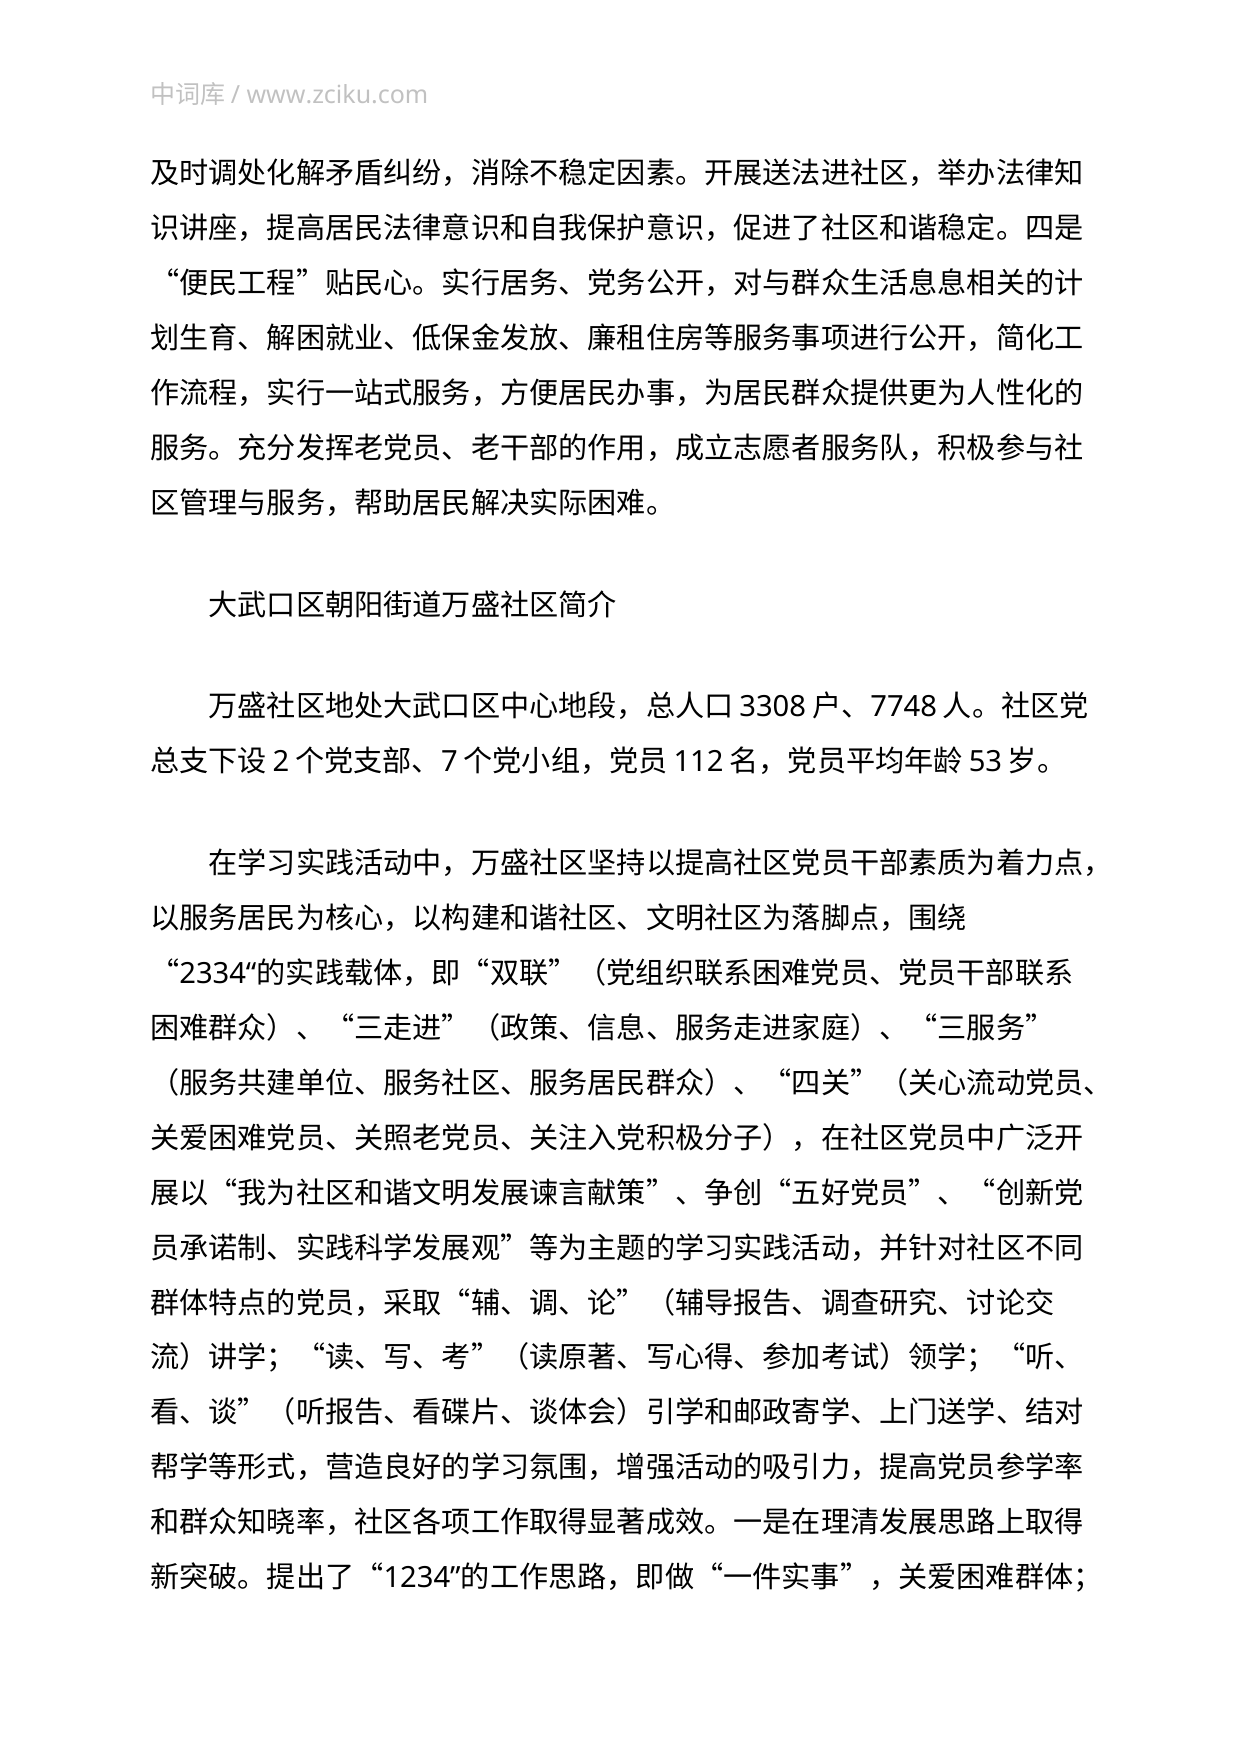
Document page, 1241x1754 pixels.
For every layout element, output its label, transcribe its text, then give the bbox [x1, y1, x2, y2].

text 大武口区朝阳街道万盛社区简介 [150, 581, 1090, 623]
text 万盛社区地处大武口区中心地段，总人口3308户、7748人。社区党总支下设2个党支部、7个党小组，党员112名，党员平均年龄53岁。 [150, 683, 1090, 780]
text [150, 150, 1090, 522]
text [150, 840, 1090, 1596]
